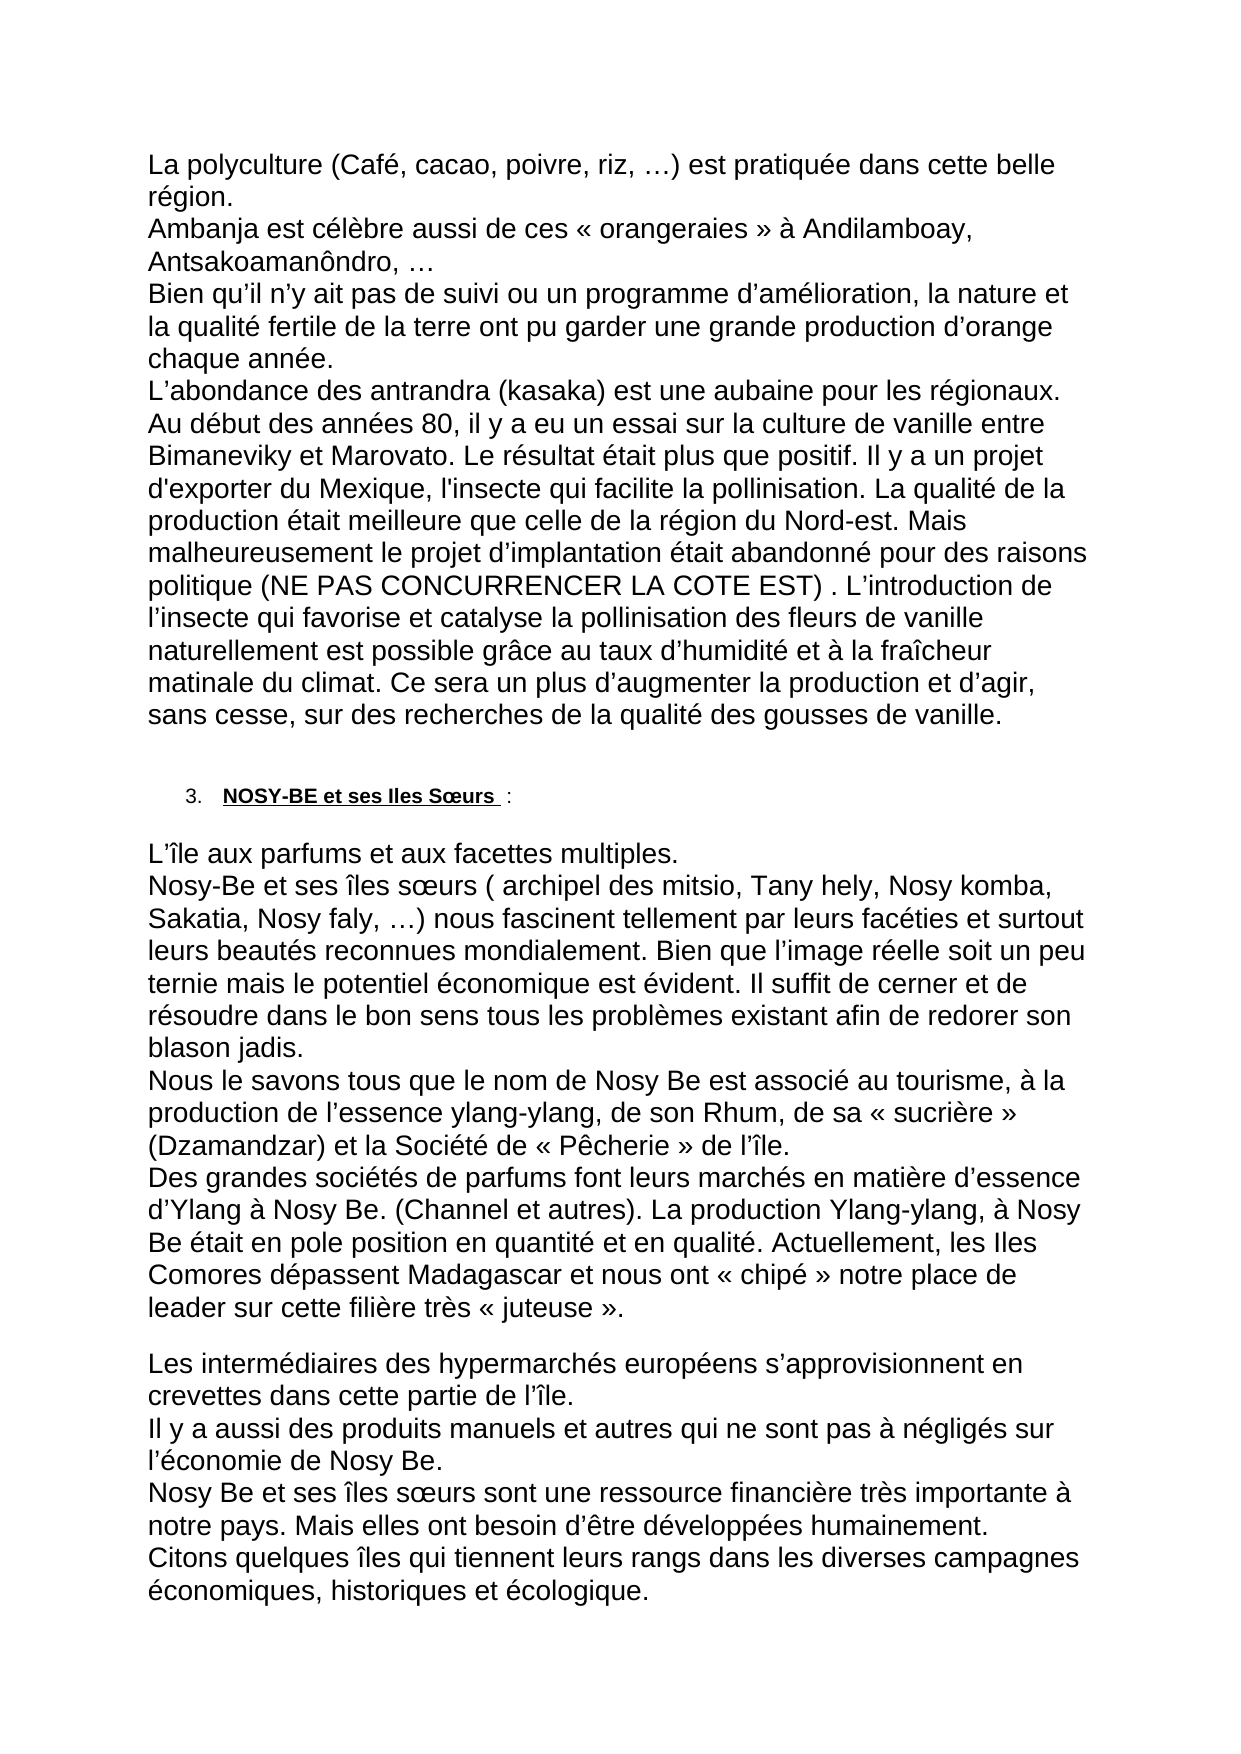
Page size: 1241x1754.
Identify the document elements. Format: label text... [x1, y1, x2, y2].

text Citons quelques îles qui tiennent leurs rangs dans les diverses campagnes économiques, historiques et écologique. [148, 1541, 1093, 1606]
text Nous le savons tous que le nom de Nosy Be est associé au tourisme, à la production de l’essence ylang-ylang, de son Rhum, de sa « sucrière » (Dzamandzar) et la Société de « Pêcherie » de l’île. [148, 1064, 1093, 1161]
list NOSY-BE et ses Iles Sœurs : [185, 784, 1093, 808]
text L’abondance des antrandra (kasaka) est une aubaine pour les régionaux. [148, 374, 1093, 407]
text Des grandes sociétés de parfums font leurs marchés en matière d’essence d’Ylang à Nosy Be. (Channel et autres). La production Ylang-ylang, à Nosy Be était en pole position en quantité et en qualité. Actuellement, les Iles Comores dépassent Madagascar et nous ont « chipé » notre place de leader sur cette filière très « juteuse ». [148, 1161, 1093, 1323]
text Nosy Be et ses îles sœurs sont une ressource financière très importante à notre pays. Mais elles ont besoin d’être développées humainement. [148, 1476, 1093, 1541]
text La polyculture (Café, cacao, poivre, riz, …) est pratiquée dans cette belle région. [148, 148, 1093, 212]
text Au début des années 80, il y a eu un essai sur la culture de vanille entre Bimaneviky et Marovato. Le résultat était plus que positif. Il y a un projet d'exporter du Mexique, l'insecte qui facilite la pollinisation. La qualité de la production était meilleure que celle de la région du Nord-est. Mais malheureusement le projet d’implantation était abandonné pour des raisons politique (NE PAS CONCURRENCER LA COTE EST) . L’introduction de l’insecte qui favorise et catalyse la pollinisation des fleurs de vanille naturellement est possible grâce au taux d’humidité et à la fraîcheur matinale du climat. Ce sera un plus d’augmenter la production et d’agir, sans cesse, sur des recherches de la qualité des gousses de vanille. [148, 407, 1093, 731]
text Bien qu’il n’y ait pas de suivi ou un programme d’amélioration, la nature et la qualité fertile de la terre ont pu garder une grande production d’orange chaque année. [148, 277, 1093, 374]
text Nosy-Be et ses îles sœurs ( archipel des mitsio, Tany hely, Nosy komba, Sakatia, Nosy faly, …) nous fascinent tellement par leurs facéties et surtout leurs beautés reconnues mondialement. Bien que l’image réelle soit un peu ternie mais le potentiel économique est évident. Il suffit de cerner et de résoudre dans le bon sens tous les problèmes existant afin de redorer son blason jadis. [148, 869, 1093, 1064]
text Il y a aussi des produits manuels et autres qui ne sont pas à négligés sur l’économie de Nosy Be. [148, 1412, 1093, 1476]
text Les intermédiaires des hypermarchés européens s’approvisionnent en crevettes dans cette partie de l’île. [148, 1347, 1093, 1412]
text Ambanja est célèbre aussi de ces « orangeraies » à Andilamboay, Antsakoamanôndro, … [148, 212, 1093, 277]
text L’île aux parfums et aux facettes multiples. [148, 837, 1093, 869]
